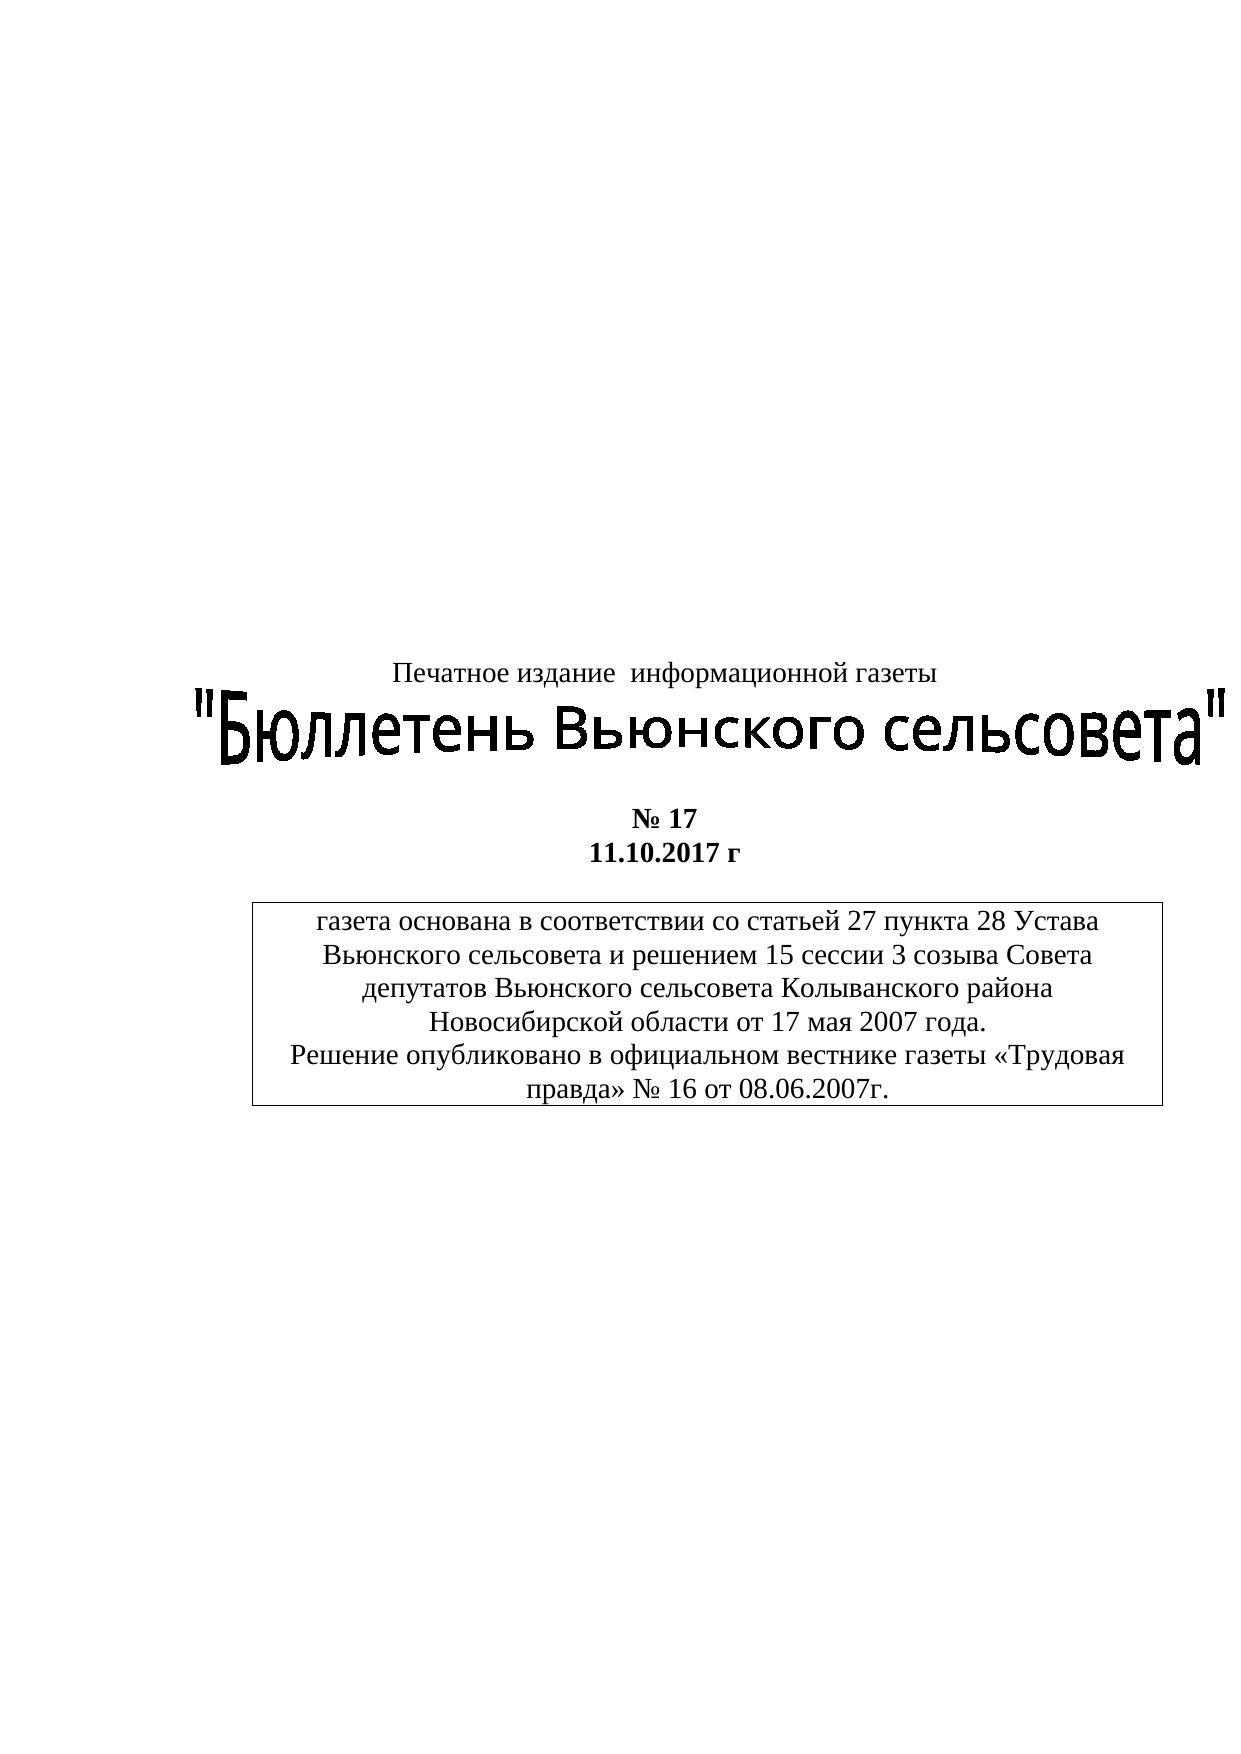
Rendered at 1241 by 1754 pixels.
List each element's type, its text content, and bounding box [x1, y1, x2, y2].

table_header газета основана в соответствии со статьей 27 пункта 28 Устава Вьюнского сельсовета и решением 15 сессии 3 созыва Совета депутатов Вьюнского сельсовета Колыванского района Новосибирской области от 17 мая 2007 года. Решение опубликовано в официальном вестнике газеты «Трудовая правда» № 16 от 08.06.2007г. [253, 903, 1162, 1104]
text № 17 [177, 802, 1152, 835]
text Печатное издание информационной газеты [177, 655, 1152, 688]
text 11.10.2017 г [177, 835, 1152, 869]
